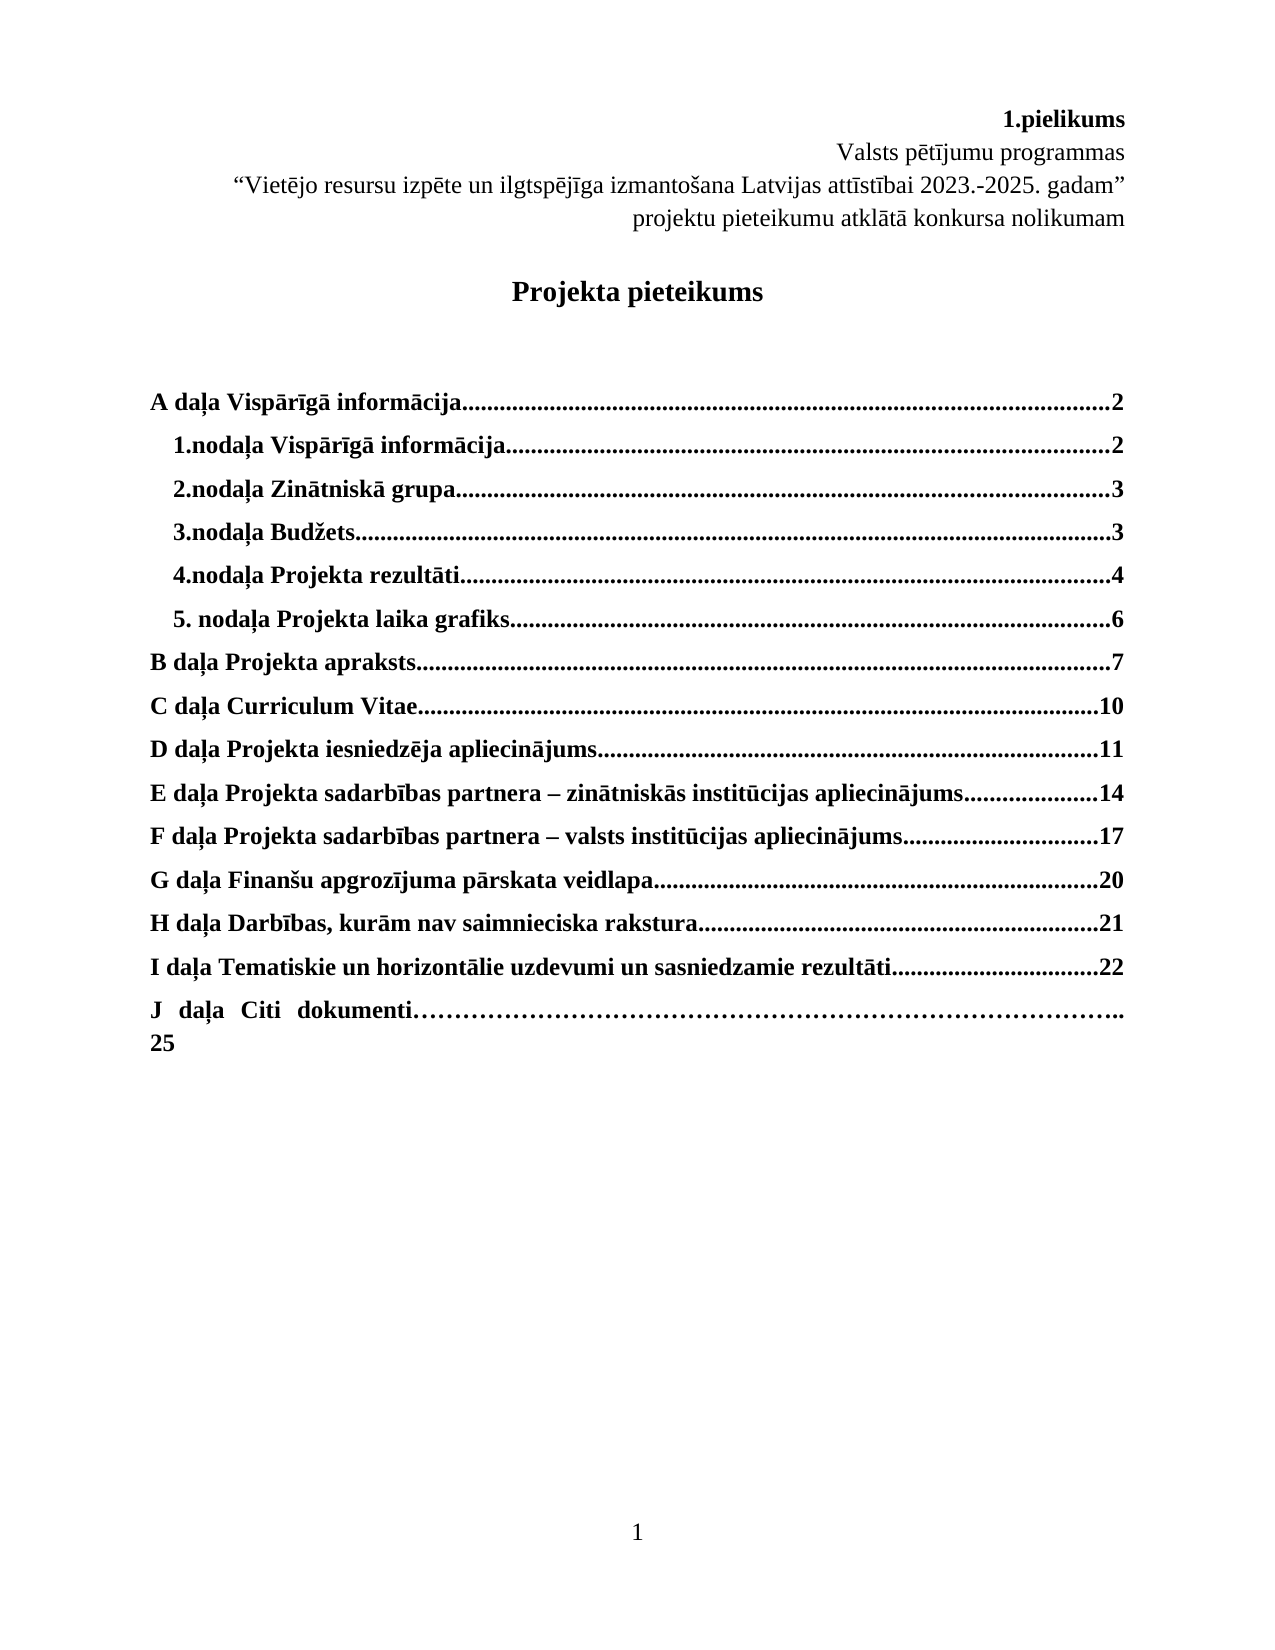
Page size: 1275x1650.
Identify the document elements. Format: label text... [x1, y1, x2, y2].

text 1.pielikums [150, 104, 1125, 132]
text projektu pieteikumu atklātā konkursa nolikumam [150, 203, 1125, 232]
text “” [150, 170, 1125, 198]
text Projekta pieteikums [150, 274, 1125, 308]
text Valsts pētījumu programmas [150, 137, 1125, 166]
